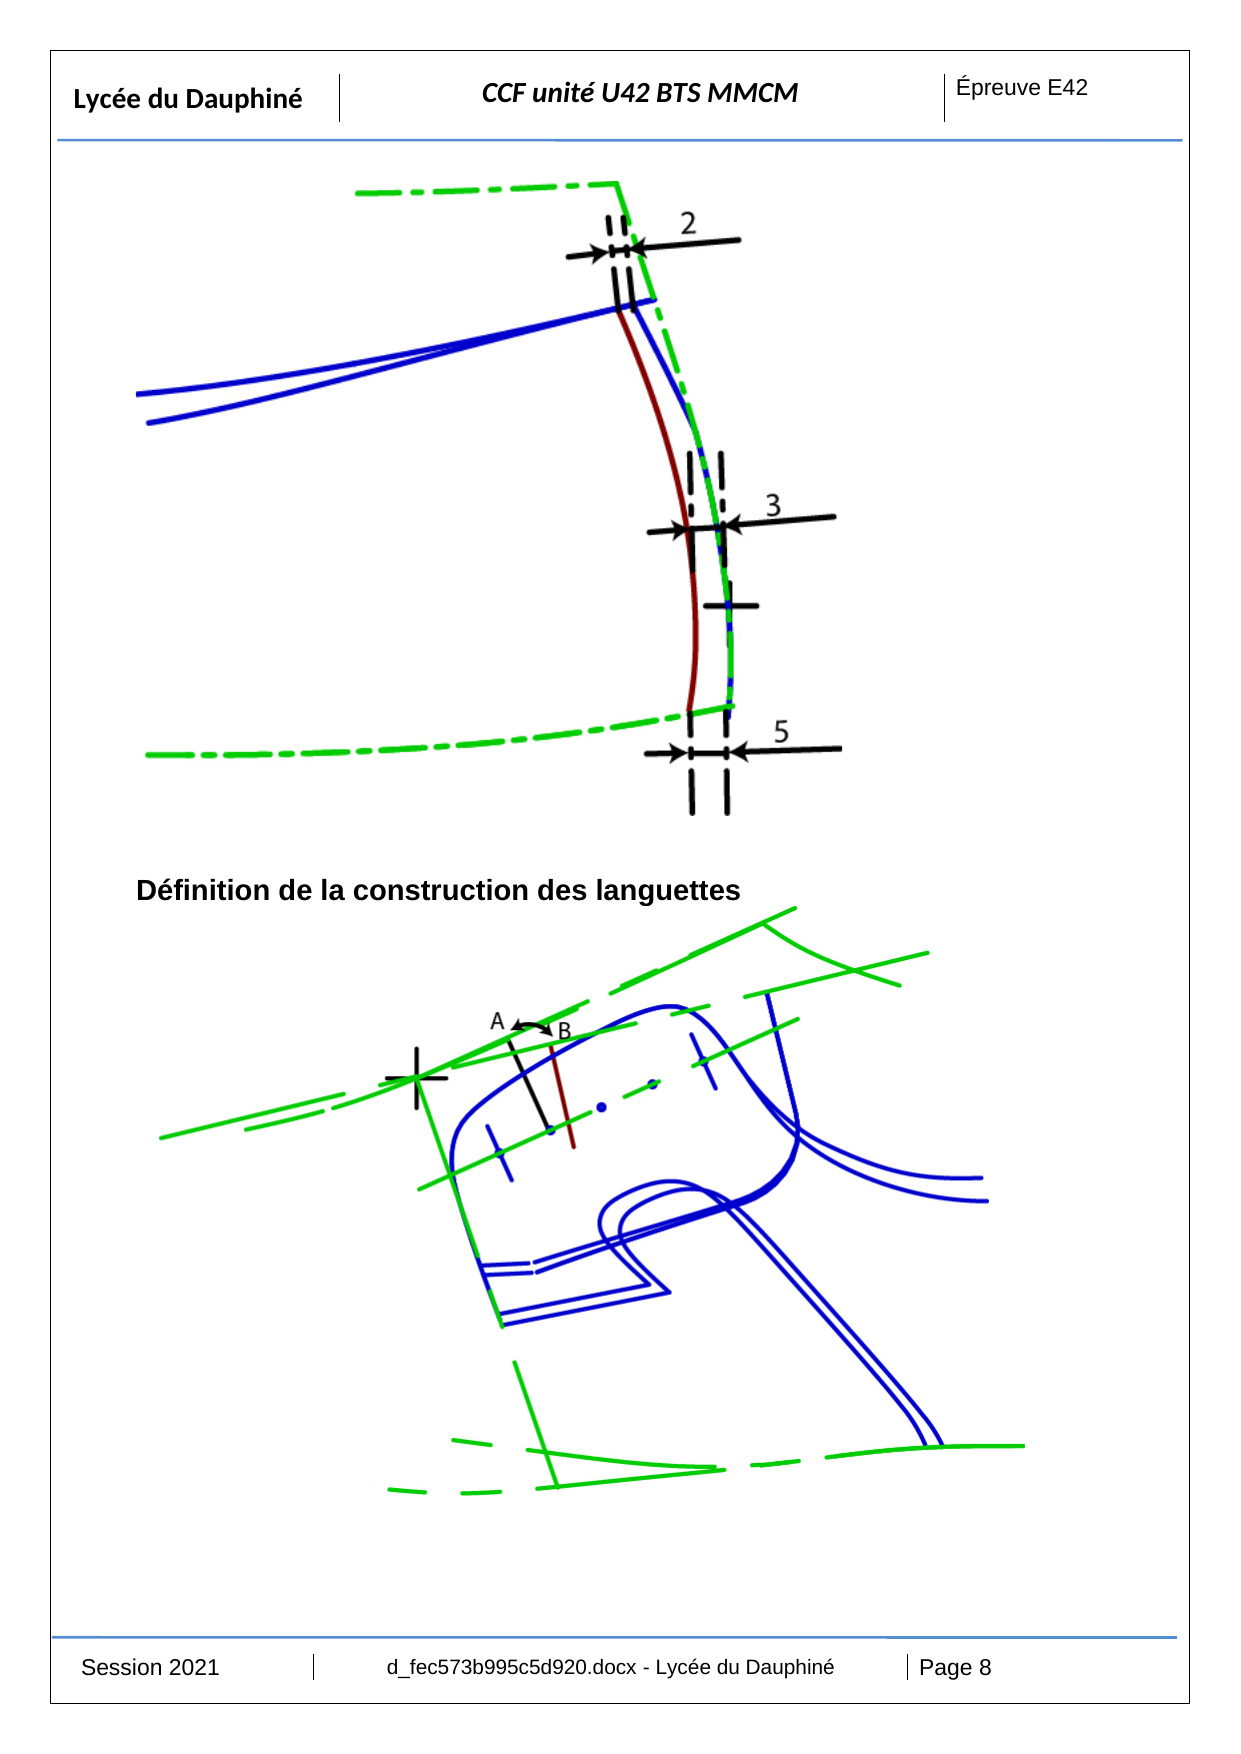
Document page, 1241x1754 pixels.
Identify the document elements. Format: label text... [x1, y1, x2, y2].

picture [135, 181, 843, 816]
text Définition de la construction des languettes [136, 873, 1122, 906]
picture [135, 906, 1025, 1517]
